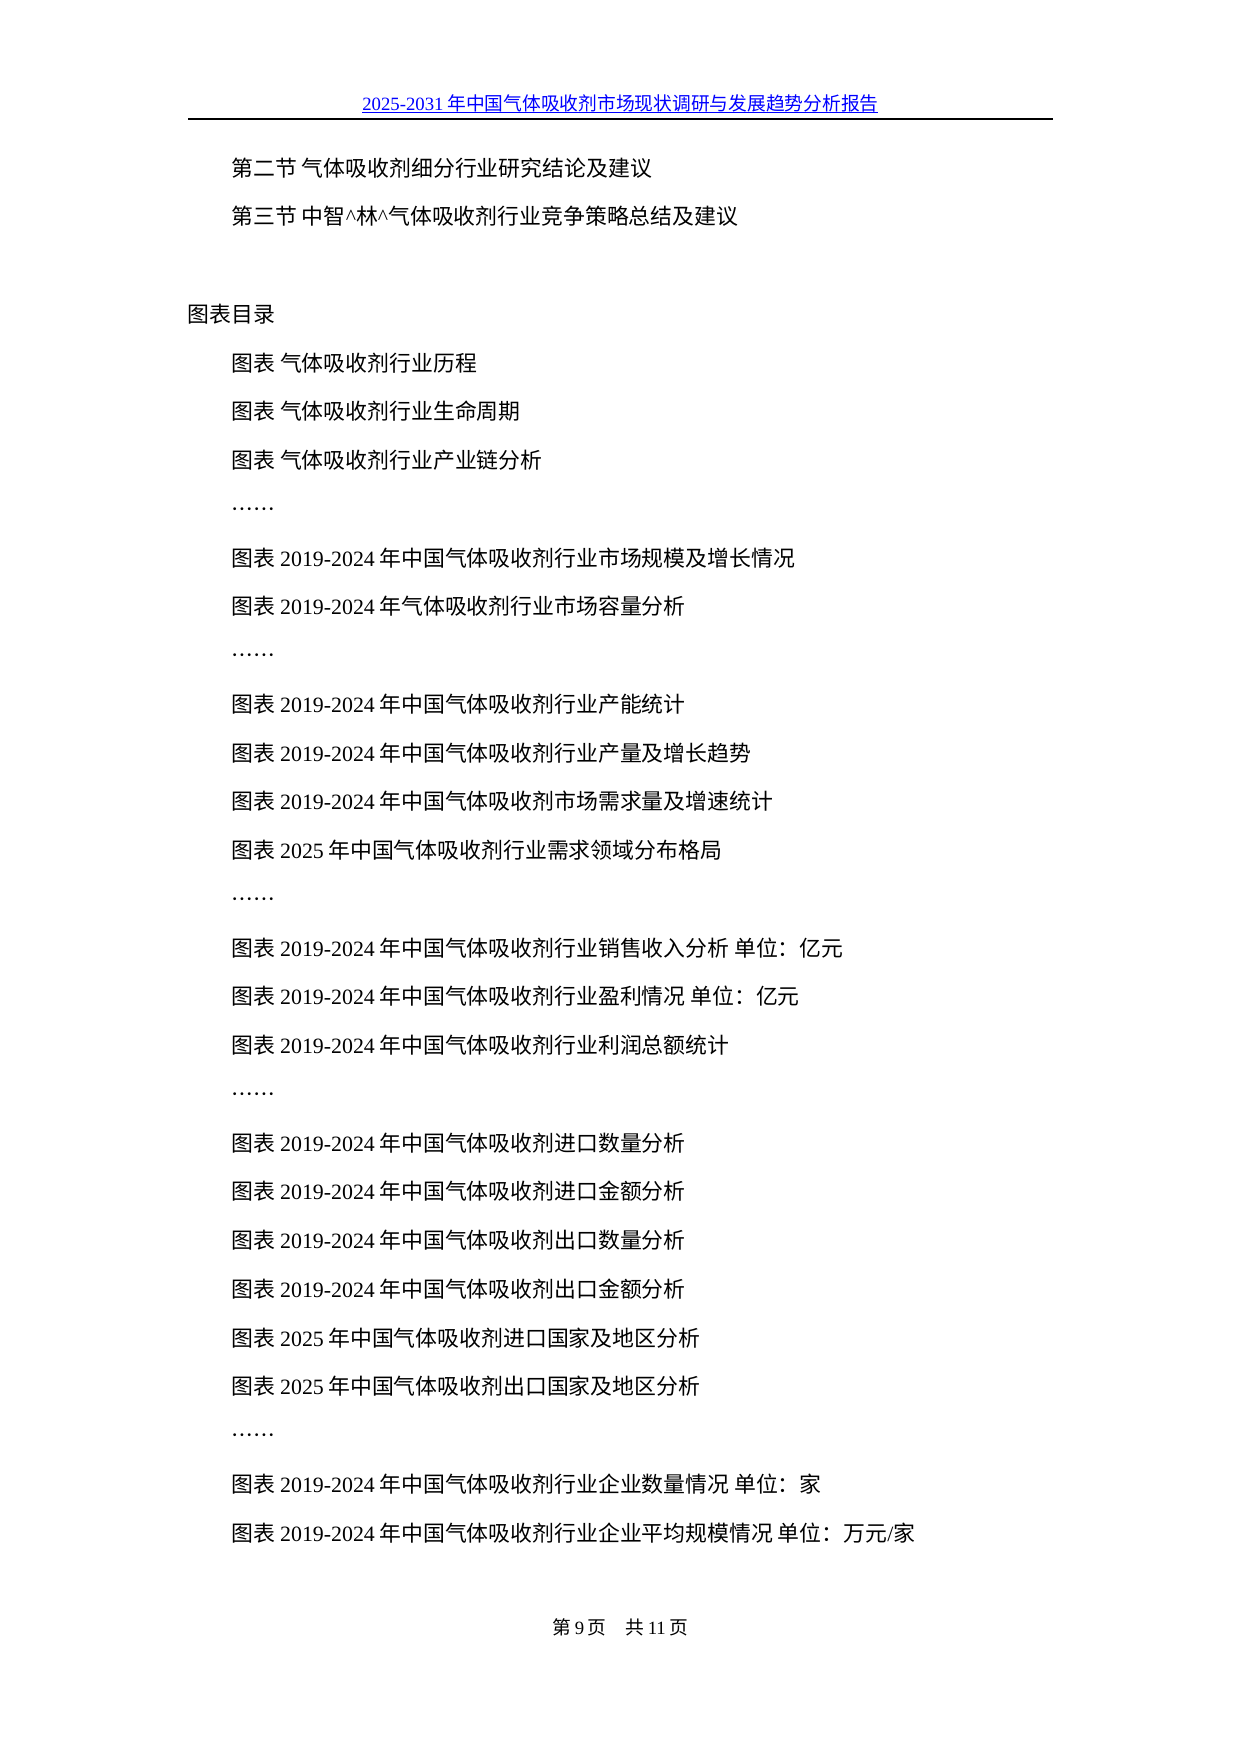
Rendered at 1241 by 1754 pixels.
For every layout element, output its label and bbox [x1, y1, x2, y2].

text [187, 150, 1053, 1548]
